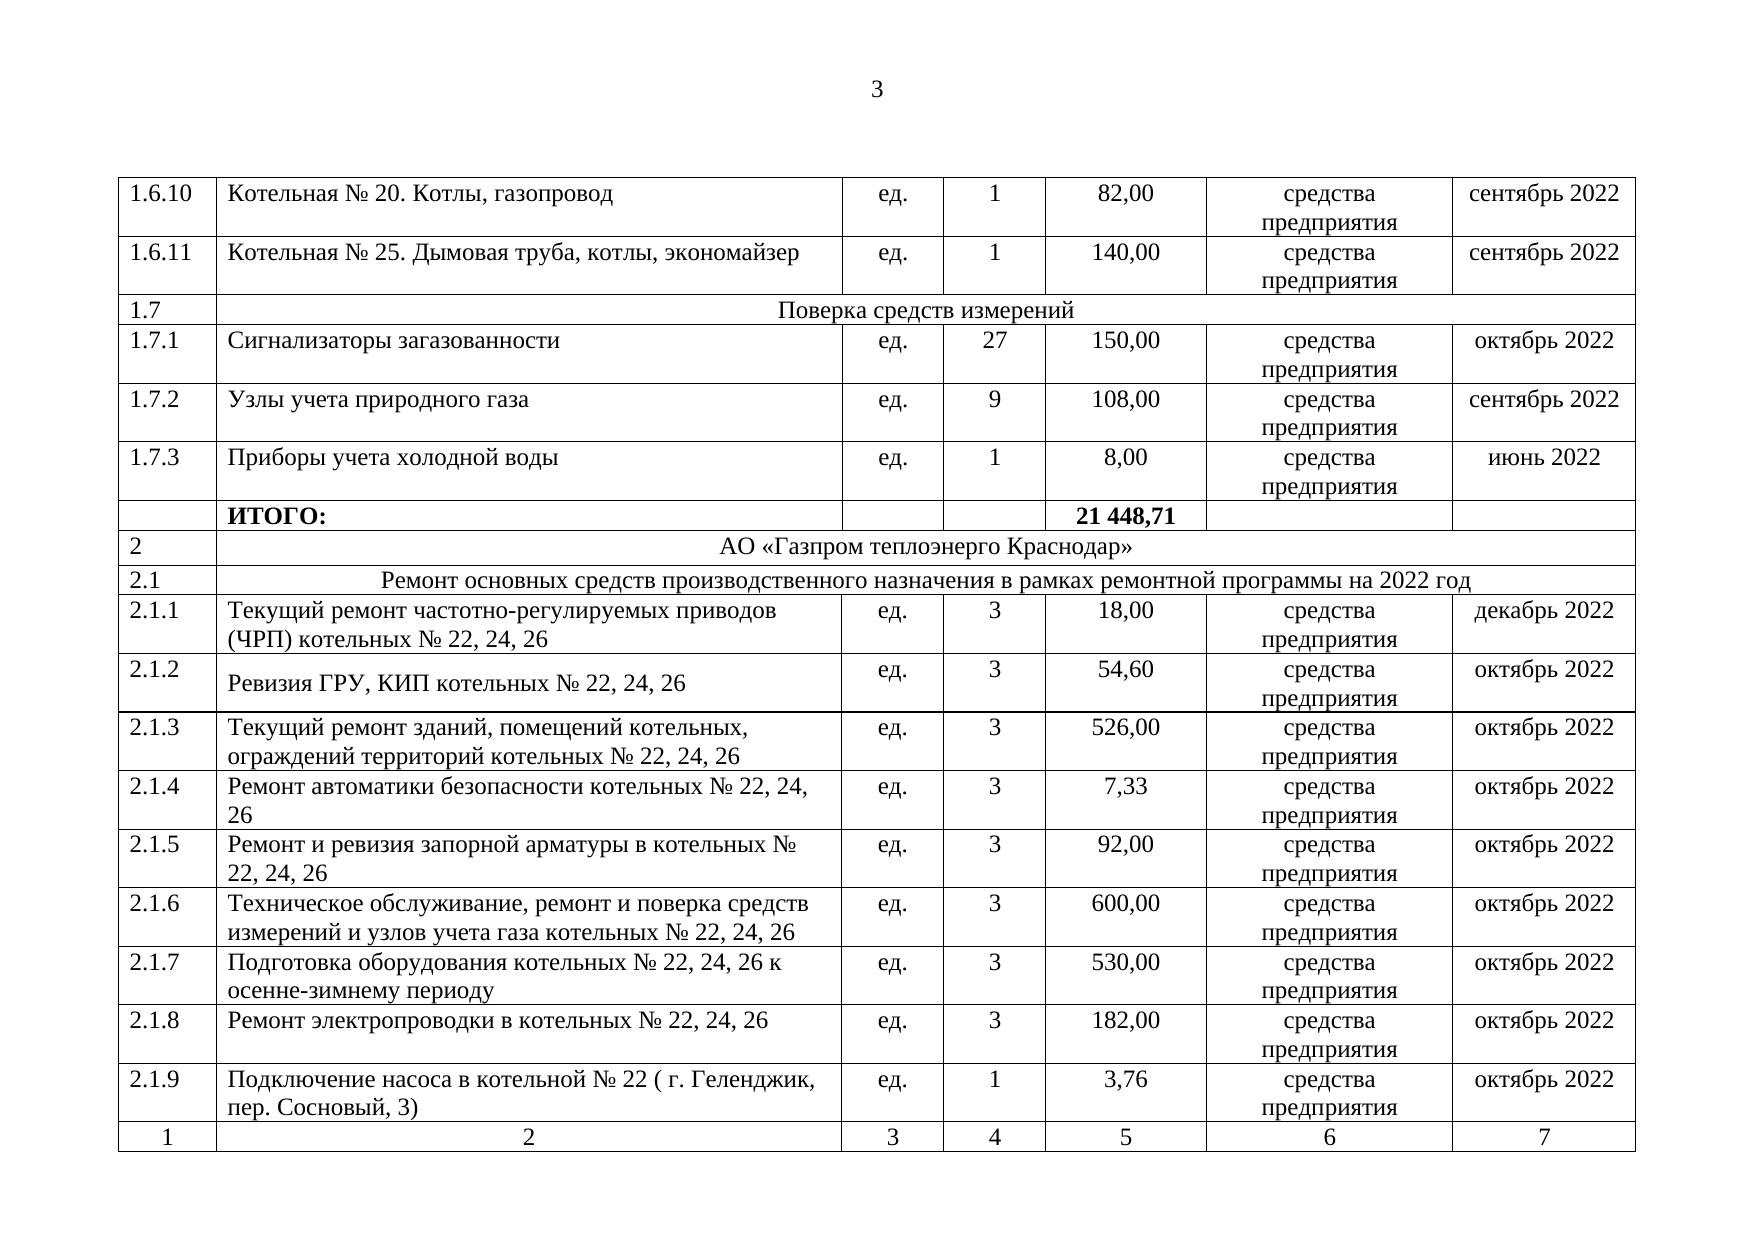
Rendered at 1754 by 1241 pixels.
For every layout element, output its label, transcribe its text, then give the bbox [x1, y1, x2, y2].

table_cell 6 [1207, 1122, 1452, 1151]
table_cell средства предприятия [1207, 325, 1452, 383]
table_cell Подключение насоса в котельной № 22 ( г. Геленджик, пер. Сосновый, 3) [217, 1064, 841, 1121]
table_cell [843, 501, 943, 530]
table_cell 2.1.5 [119, 830, 216, 887]
table_cell октябрь 2022 [1453, 325, 1635, 383]
table_cell 1 [119, 1122, 216, 1151]
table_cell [1207, 178, 1452, 236]
table_cell 2.1.4 [119, 771, 216, 828]
table_cell [1453, 501, 1635, 530]
table_cell 2.1.9 [119, 1064, 216, 1121]
table_cell 1 [944, 442, 1045, 500]
table_cell 1.7.1 [119, 325, 216, 383]
table_cell сентябрь 2022 [1453, 237, 1635, 294]
table_cell Текущий ремонт частотно-регулируемых приводов (ЧРП) котельных № 22, 24, 26 [217, 595, 841, 653]
table_cell Ревизия ГРУ, КИП котельных № 22, 24, 26 [217, 654, 841, 711]
table_cell ед. [843, 442, 943, 500]
table_cell Приборы учета холодной воды [217, 442, 842, 500]
table_cell Техническое обслуживание, ремонт и поверка средств измерений и узлов учета газа котельных № 22, 24, 26 [217, 888, 841, 946]
table_cell 2.1.8 [119, 1005, 216, 1063]
table_cell июнь 2022 [1453, 442, 1635, 500]
table_cell 2.1.6 [119, 888, 216, 946]
table_cell средства предприятия [1207, 654, 1452, 711]
table_cell 108,00 [1046, 384, 1206, 441]
table_cell октябрь 2022 [1453, 1005, 1635, 1063]
table_cell 21 448,71 [1046, 501, 1206, 530]
table_cell Узлы учета природного газа [217, 384, 842, 441]
table_cell ед. [843, 325, 943, 383]
table_cell октябрь 2022 [1453, 1064, 1635, 1121]
table_cell ед. [842, 771, 943, 828]
table_cell октябрь 2022 [1453, 654, 1635, 711]
table_cell 3 [944, 771, 1045, 828]
table_cell средства предприятия [1207, 830, 1452, 887]
table_cell 1.7.2 [119, 384, 216, 441]
table_cell 182,00 [1046, 1005, 1206, 1063]
table_cell сентябрь 2022 [1453, 384, 1635, 441]
table_cell 3 [944, 654, 1045, 711]
table_cell средства предприятия [1207, 1005, 1452, 1063]
table_cell 1.6.10 [119, 178, 216, 236]
table_cell средства предприятия [1207, 595, 1452, 653]
table_cell 2.1 [119, 566, 216, 594]
table_cell ИТОГО: [217, 501, 842, 530]
table_cell 9 [944, 384, 1045, 441]
table_cell ед. [842, 1005, 943, 1063]
table_cell средства предприятия [1207, 442, 1452, 500]
table_cell ед. [843, 237, 943, 294]
table_cell 1 [944, 1064, 1045, 1121]
table_cell декабрь 2022 [1453, 595, 1635, 653]
table_cell Ремонт основных средств производственного назначения в рамках ремонтной программы на 2022 год [217, 566, 1635, 594]
table_cell Ремонт автоматики безопасности котельных № 22, 24, 26 [217, 771, 841, 828]
table_cell 8,00 [1046, 442, 1206, 500]
table_cell октябрь 2022 [1453, 830, 1635, 887]
table_cell 92,00 [1046, 830, 1206, 887]
table_cell 3 [944, 888, 1045, 946]
table_cell ед. [842, 713, 943, 770]
table_cell 3 [944, 713, 1045, 770]
table_cell 2.1.7 [119, 947, 216, 1004]
table_cell 82,00 [1046, 178, 1206, 236]
table_cell 54,60 [1046, 654, 1206, 711]
table_cell ед. [843, 384, 943, 441]
table_cell 530,00 [1046, 947, 1206, 1004]
table_cell 3 [944, 595, 1045, 653]
table_cell [119, 501, 216, 530]
table_cell сентябрь 2022 [1453, 178, 1635, 236]
table_cell 1.7.3 [119, 442, 216, 500]
table_cell октябрь 2022 [1453, 771, 1635, 828]
table_cell 1 [944, 178, 1045, 236]
table_cell Ремонт электропроводки в котельных № 22, 24, 26 [217, 1005, 841, 1063]
table_cell ед. [842, 947, 943, 1004]
table_cell ед. [842, 888, 943, 946]
table_cell 18,00 [1046, 595, 1206, 653]
table_cell ед. [842, 1064, 943, 1121]
table_cell октябрь 2022 [1453, 947, 1635, 1004]
table_cell 2 [217, 1122, 841, 1151]
table_cell 150,00 [1046, 325, 1206, 383]
table_cell 140,00 [1046, 237, 1206, 294]
table_cell средства предприятия [1207, 384, 1452, 441]
table_cell Котельная № 25. Дымовая труба, котлы, экономайзер [217, 237, 842, 294]
table_cell ед. [842, 595, 943, 653]
table_cell ед. [842, 654, 943, 711]
table_cell средства предприятия [1207, 947, 1452, 1004]
table_cell Ремонт и ревизия запорной арматуры в котельных № 22, 24, 26 [217, 830, 841, 887]
table_cell Сигнализаторы загазованности [217, 325, 842, 383]
table_cell октябрь 2022 [1453, 888, 1635, 946]
table_cell 1 [944, 237, 1045, 294]
table_cell 3 [944, 830, 1045, 887]
table_cell 1.6.11 [119, 237, 216, 294]
table_cell средства предприятия [1207, 771, 1452, 828]
table_cell средства предприятия [1207, 1064, 1452, 1121]
table_cell 3,76 [1046, 1064, 1206, 1121]
table_cell средства предприятия [1207, 237, 1452, 294]
table_cell 4 [944, 1122, 1045, 1151]
table_cell [944, 501, 1045, 530]
table_cell Подготовка оборудования котельных № 22, 24, 26 к осенне-зимнему периоду [217, 947, 841, 1004]
table_cell 600,00 [1046, 888, 1206, 946]
table_cell 1.7 [119, 295, 216, 324]
table_cell Поверка средств измерений [217, 295, 1635, 324]
table_cell октябрь 2022 [1453, 713, 1635, 770]
table_cell АО «Газпром теплоэнерго Краснодар» [217, 531, 1635, 564]
table_cell ед. [843, 178, 943, 236]
table_cell ед. [842, 830, 943, 887]
table_cell 3 [944, 947, 1045, 1004]
table_cell Котельная № 20. Котлы, газопровод [217, 178, 842, 236]
table_cell 2.1.3 [119, 713, 216, 770]
table_cell Текущий ремонт зданий, помещений котельных, ограждений территорий котельных № 22, 24, 26 [217, 713, 841, 770]
table_cell средства предприятия [1207, 888, 1452, 946]
table_cell средства предприятия [1207, 713, 1452, 770]
table_cell 2 [119, 531, 216, 564]
table_cell 7 [1453, 1122, 1635, 1151]
table_cell 3 [842, 1122, 943, 1151]
table_cell 526,00 [1046, 713, 1206, 770]
table_cell 2.1.1 [119, 595, 216, 653]
table_cell [1207, 501, 1452, 530]
table_cell 27 [944, 325, 1045, 383]
table_cell 2.1.2 [119, 654, 216, 711]
table_cell 7,33 [1046, 771, 1206, 828]
table_cell 5 [1046, 1122, 1206, 1151]
table_cell 3 [944, 1005, 1045, 1063]
